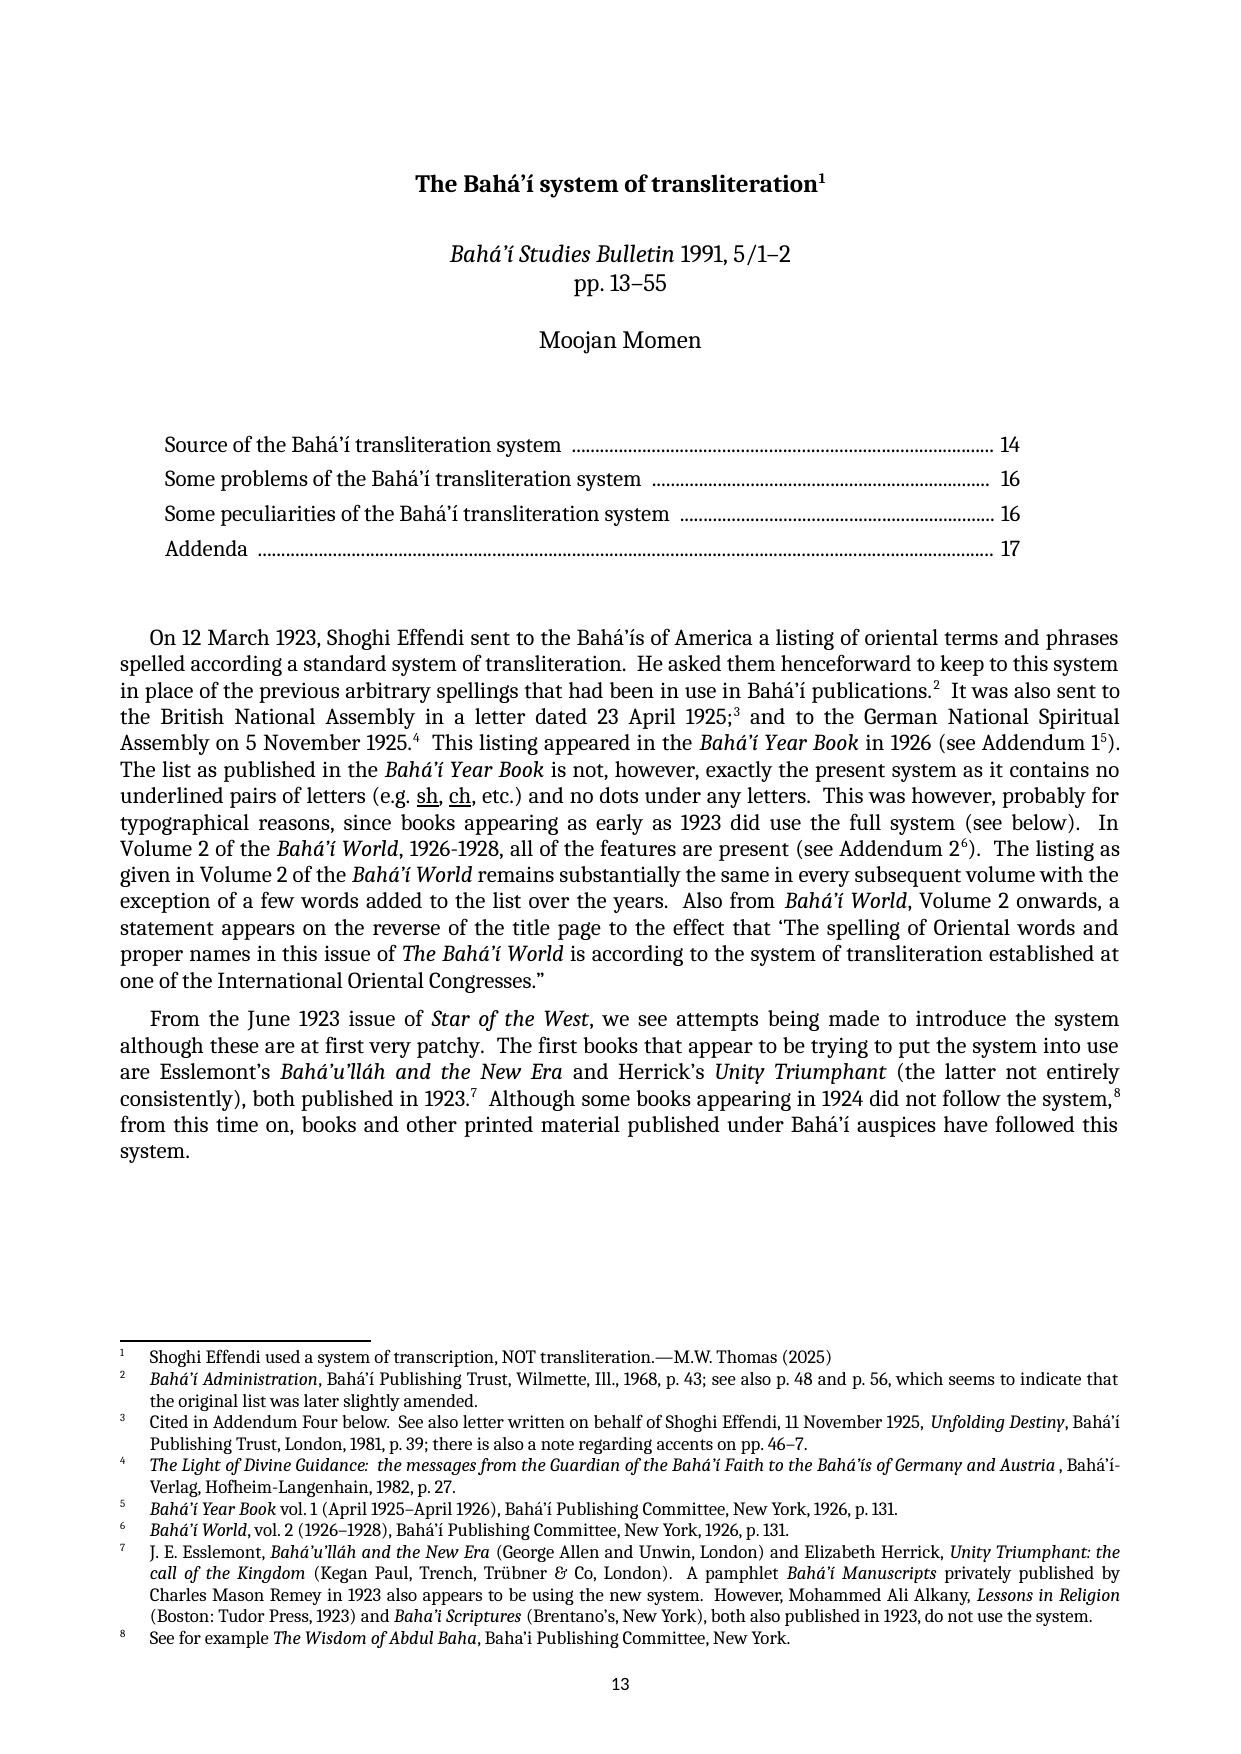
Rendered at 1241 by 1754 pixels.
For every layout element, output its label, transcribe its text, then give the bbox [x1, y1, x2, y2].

text Bahá’í Studies Bulletin 1991, 5/1–2 [120, 240, 1120, 269]
text Some problems of the Bahá’í transliteration system.. 16 [165, 466, 1120, 493]
text The Bahá’í system of transliteration [120, 170, 1120, 199]
text On 12 March 1923, Shoghi Effendi sent to the Bahá’ís of America a listing of oriental terms and phrases spelled according a standard system of transliteration. He asked them henceforward to keep to this system in place of the previous arbitrary spellings that had been in use in Bahá’í publications. It was also sent to the British National Assembly in a letter dated 23 April 1925; and to the German National Spiritual Assembly on 5 November 1925. This listing appeared in the Bahá’í Year Book in 1926 (see Addendum 1). The list as published in the Bahá’í Year Book is not, however, exactly the present system as it contains no underlined pairs of letters (e.g. sh, ch, etc.) and no dots under any letters. This was however, probably for typographical reasons, since books appearing as early as 1923 did use the full system (see below). In Volume 2 of the Bahá’í World, 1926-1928, all of the features are present (see Addendum 2). The listing as given in Volume 2 of the Bahá’í World remains substantially the same in every subsequent volume with the exception of a few words added to the list over the years. Also from Bahá’í World, Volume 2 onwards, a statement appears on the reverse of the title page to the effect that ‘The spelling of Oriental words and proper names in this issue of The Bahá’í World is according to the system of transliteration established at one of the International Oriental Congresses.” [120, 625, 1120, 994]
text From the June 1923 issue of Star of the West, we see attempts being made to introduce the system although these are at first very patchy. The first books that appear to be trying to put the system into use are Esslemont’s Bahá’u’lláh and the New Era and Herrick’s Unity Triumphant (the latter not entirely consistently), both published in 1923. Although some books appearing in 1924 did not follow the system, from this time on, books and other printed material published under Bahá’í auspices have followed this system. [120, 1006, 1120, 1164]
text Addenda.. 17 [165, 536, 1120, 562]
text Source of the Bahá’í transliteration system.. 14 [165, 432, 1120, 458]
text Moojan Momen [120, 326, 1120, 355]
text Some peculiarities of the Bahá’í transliteration system.. 16 [165, 501, 1120, 527]
text pp. 13–55 [120, 269, 1120, 298]
